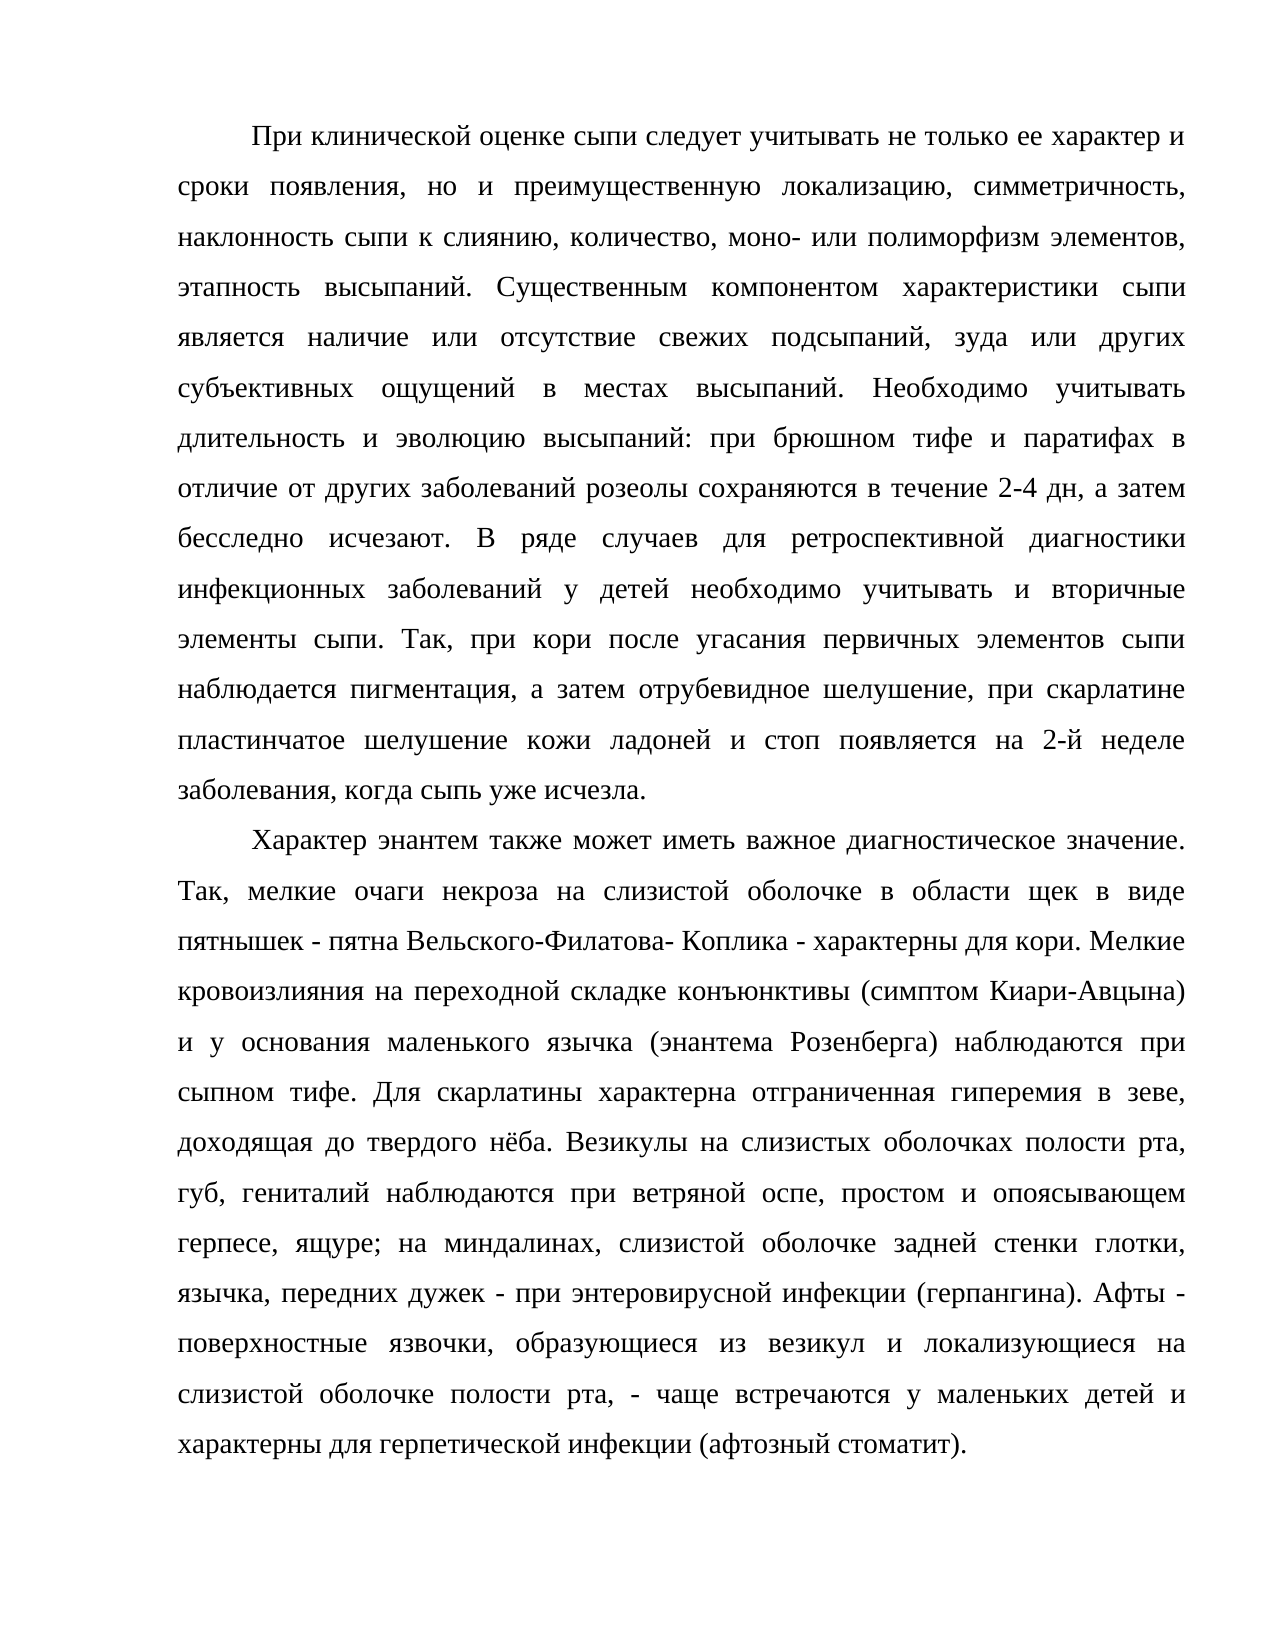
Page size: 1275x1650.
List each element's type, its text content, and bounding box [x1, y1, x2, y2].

text При клинической оценке сыпи следует учитывать не только ее характер и сроки появления, но и преимущественную локализацию, симметричность, наклонность сыпи к слиянию, количество, моно- или полиморфизм элементов, этапность высыпаний. Существенным компонентом характеристики сыпи является наличие или отсутствие свежих подсыпаний, зуда или других субъективных ощущений в местах высыпаний. Необходимо учитывать длительность и эволюцию высыпаний: при брюшном тифе и паратифах в отличие от других заболеваний розеолы сохраняются в течение 2-4 дн, а затем бесследно исчезают. В ряде случаев для ретроспективной диагностики инфекционных заболеваний у детей необходимо учитывать и вторичные элементы сыпи. Так, при кори после угасания первичных элементов сыпи наблюдается пигментация, а затем отрубевидное шелушение, при скарлатине пластинчатое шелушение кожи ладоней и стоп появляется на 2-й неделе заболевания, когда сыпь уже исчезла. [177, 118, 1186, 806]
text Характер энантем также может иметь важное диагностическое значение. Так, мелкие очаги некроза на слизистой оболочке в области щек в виде пятнышек - пятна Вельского-Филатова- Коплика - характерны для кори. Мелкие кровоизлияния на переходной складке конъюнктивы (симптом Киари-Авцына) и у основания маленького язычка (энантема Розенберга) наблюдаются при сыпном тифе. Для скарлатины характерна отграниченная гиперемия в зеве, доходящая до твердого нёба. Везикулы на слизистых оболочках полости рта, губ, гениталий наблюдаются при ветряной оспе, простом и опоясывающем герпесе, ящуре; на миндалинах, слизистой оболочке задней стенки глотки, язычка, передних дужек - при энтеровирусной инфекции (герпангина). Афты - поверхностные язвочки, образующиеся из везикул и локализующиеся на слизистой оболочке полости рта, - чаще встречаются у маленьких детей и характерны для герпетической инфекции (афтозный стоматит). [177, 822, 1186, 1460]
